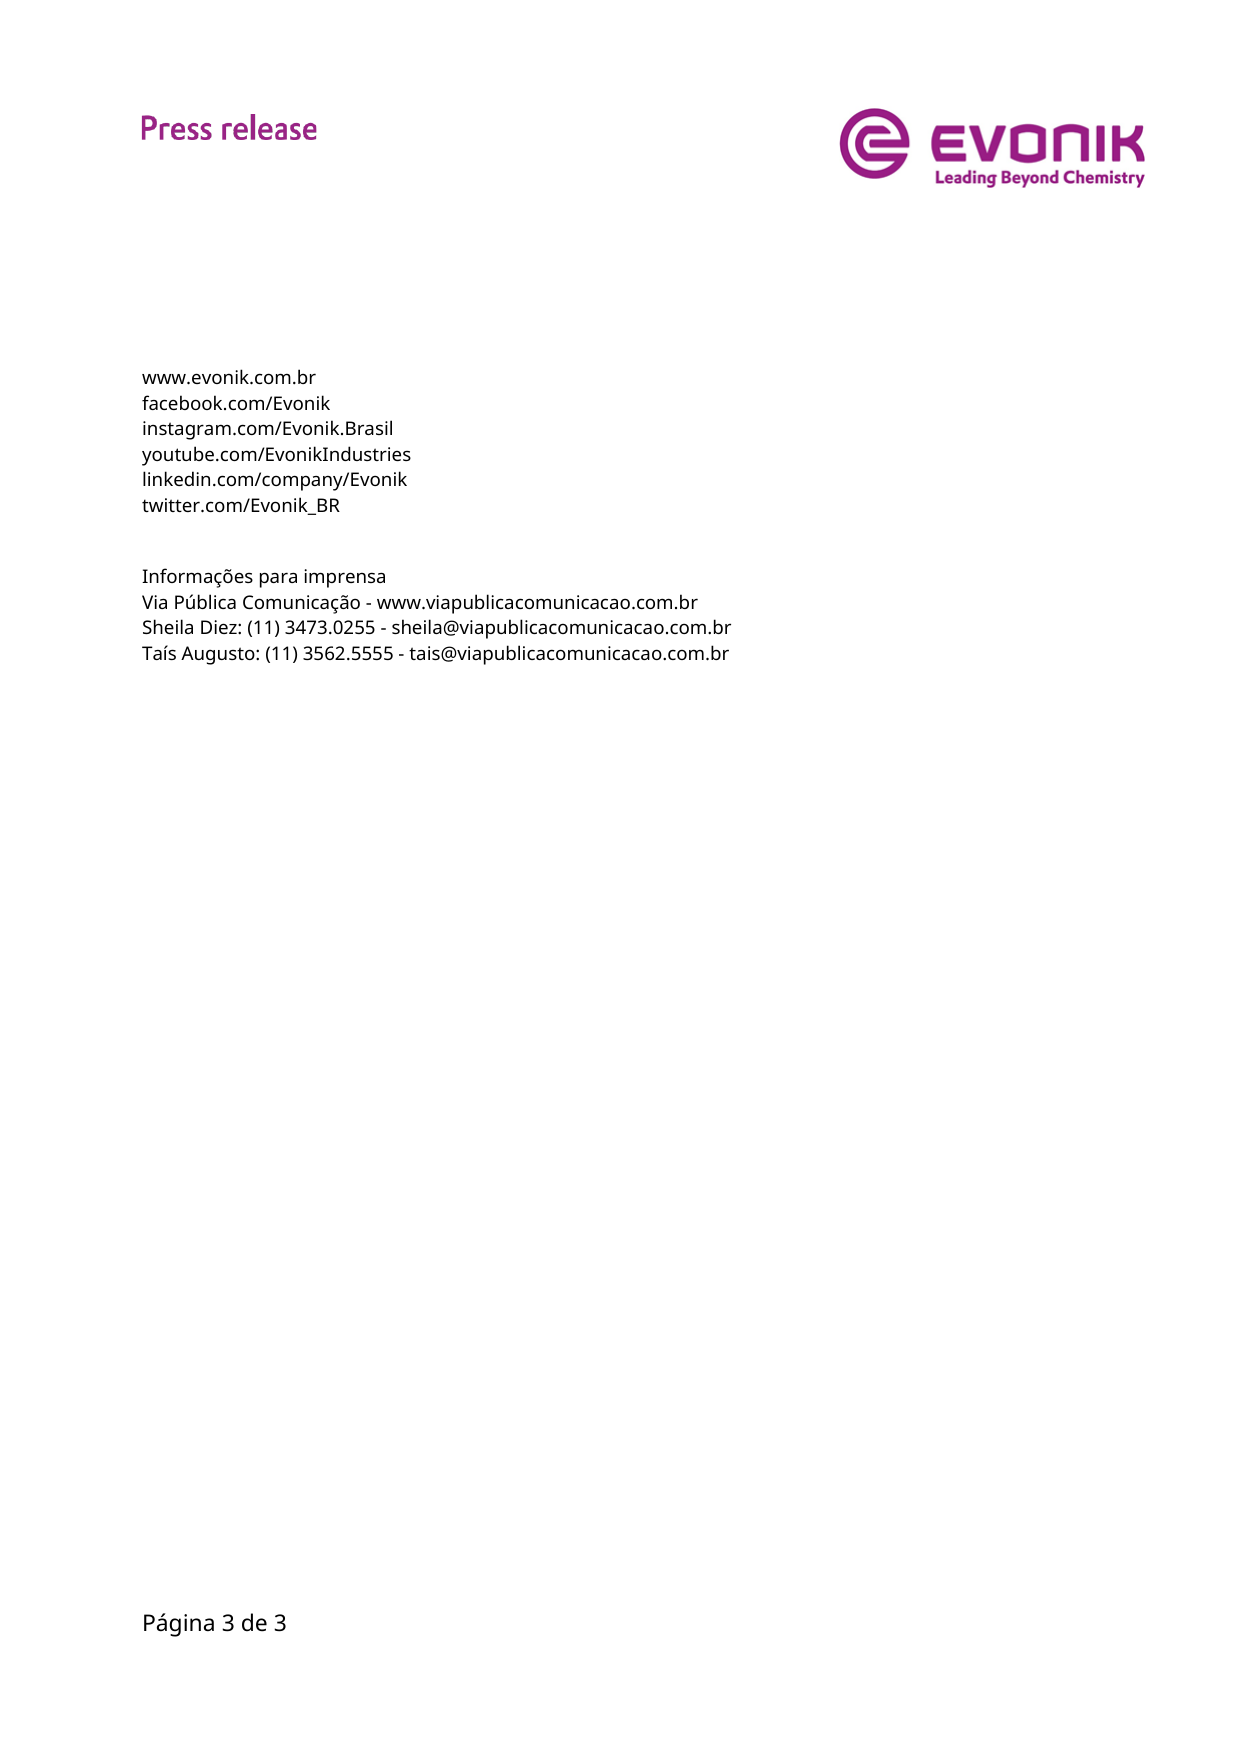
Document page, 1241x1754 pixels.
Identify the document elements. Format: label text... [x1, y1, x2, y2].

picture [838, 106, 1146, 189]
text facebook.com/Evonik [142, 390, 886, 416]
picture [141, 114, 317, 140]
text Sheila Diez: (11) 3473.0255 - sheila@viapublicacomunicacao.com.br [142, 615, 886, 640]
text instagram.com/Evonik.Brasil [142, 416, 886, 441]
text youtube.com/EvonikIndustries [142, 441, 886, 467]
text Informações para imprensa [142, 564, 886, 589]
text linkedin.com/company/Evonik [142, 467, 886, 492]
text Via Pública Comunicação - www.viapublicacomunicacao.com.br [142, 589, 886, 615]
text Taís Augusto: (11) 3562.5555 - tais@viapublicacomunicacao.com.br [142, 640, 886, 666]
text twitter.com/Evonik_BR [142, 492, 886, 518]
text www.evonik.com.br [142, 365, 886, 390]
